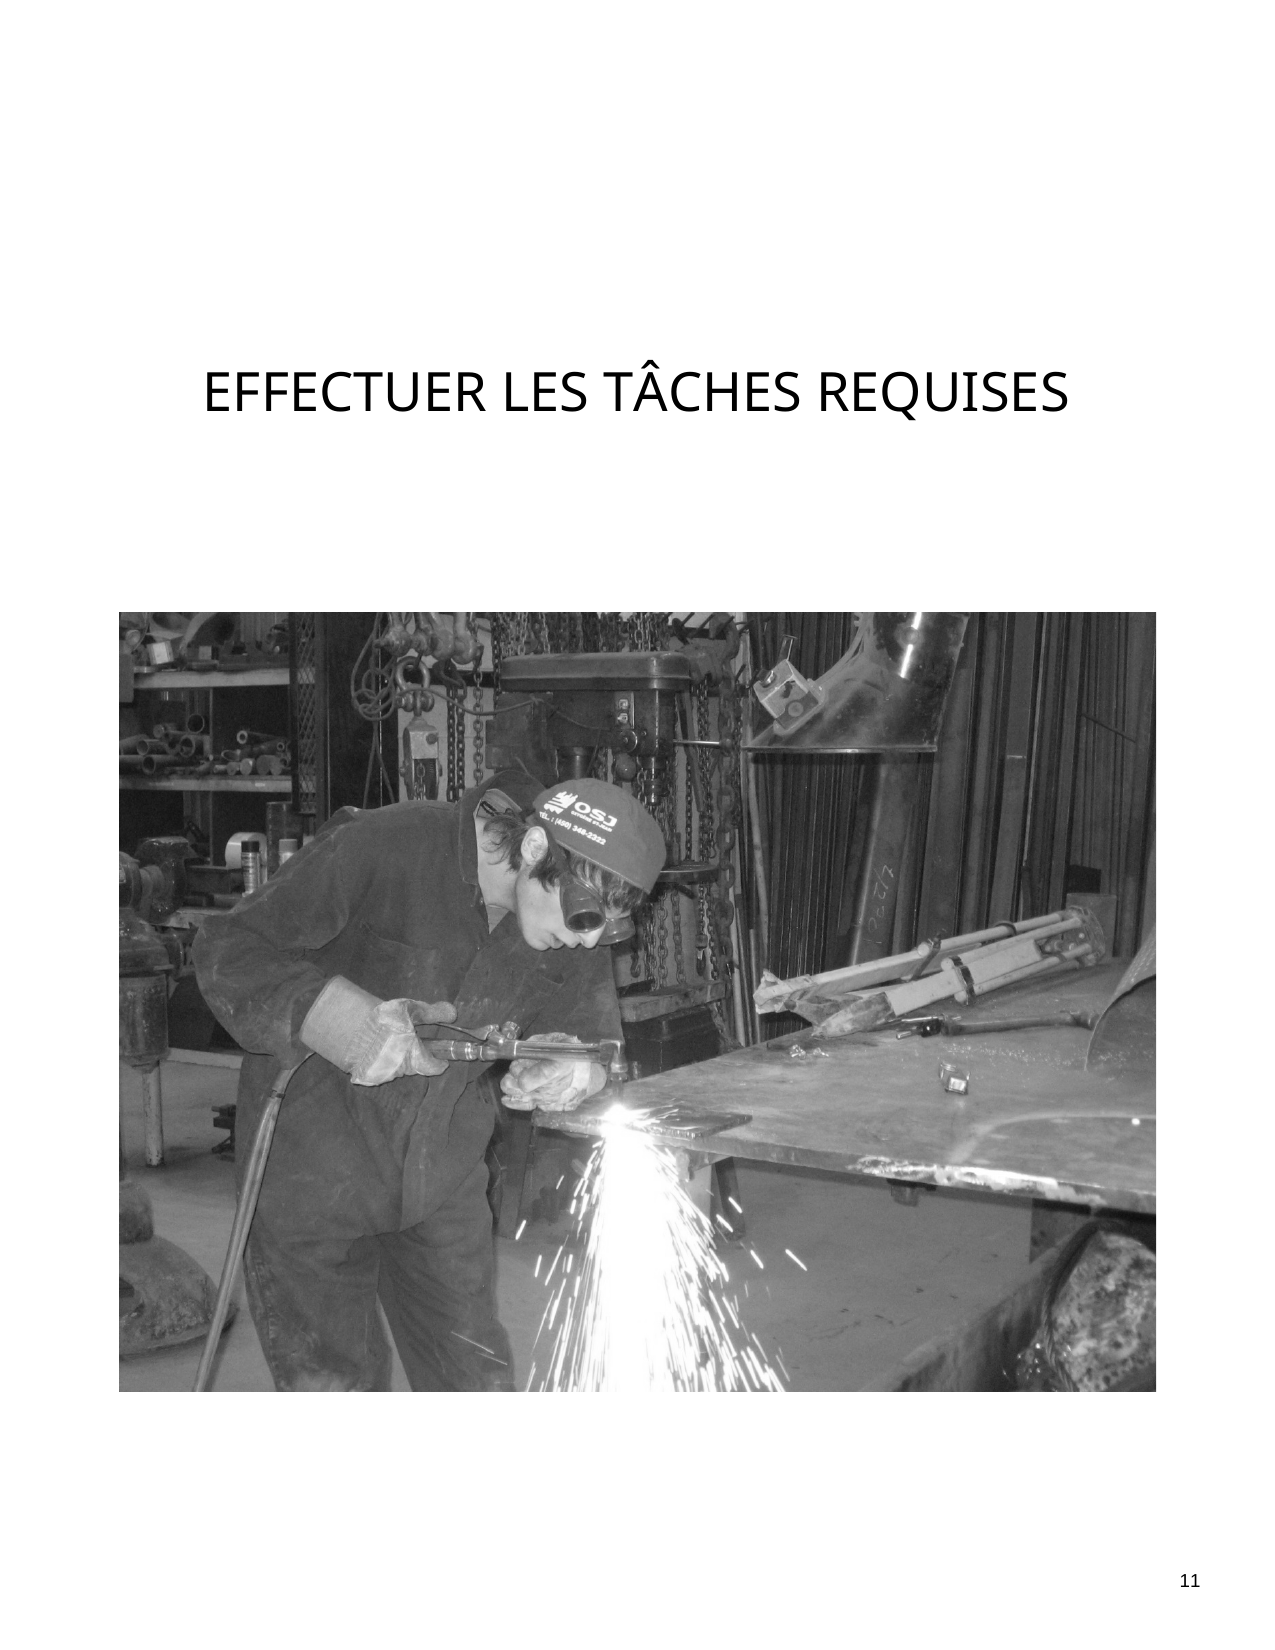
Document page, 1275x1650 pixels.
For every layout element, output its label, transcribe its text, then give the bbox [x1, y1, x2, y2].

text EFFECTUER LES TÂCHES REQUISES [75, 353, 1198, 427]
